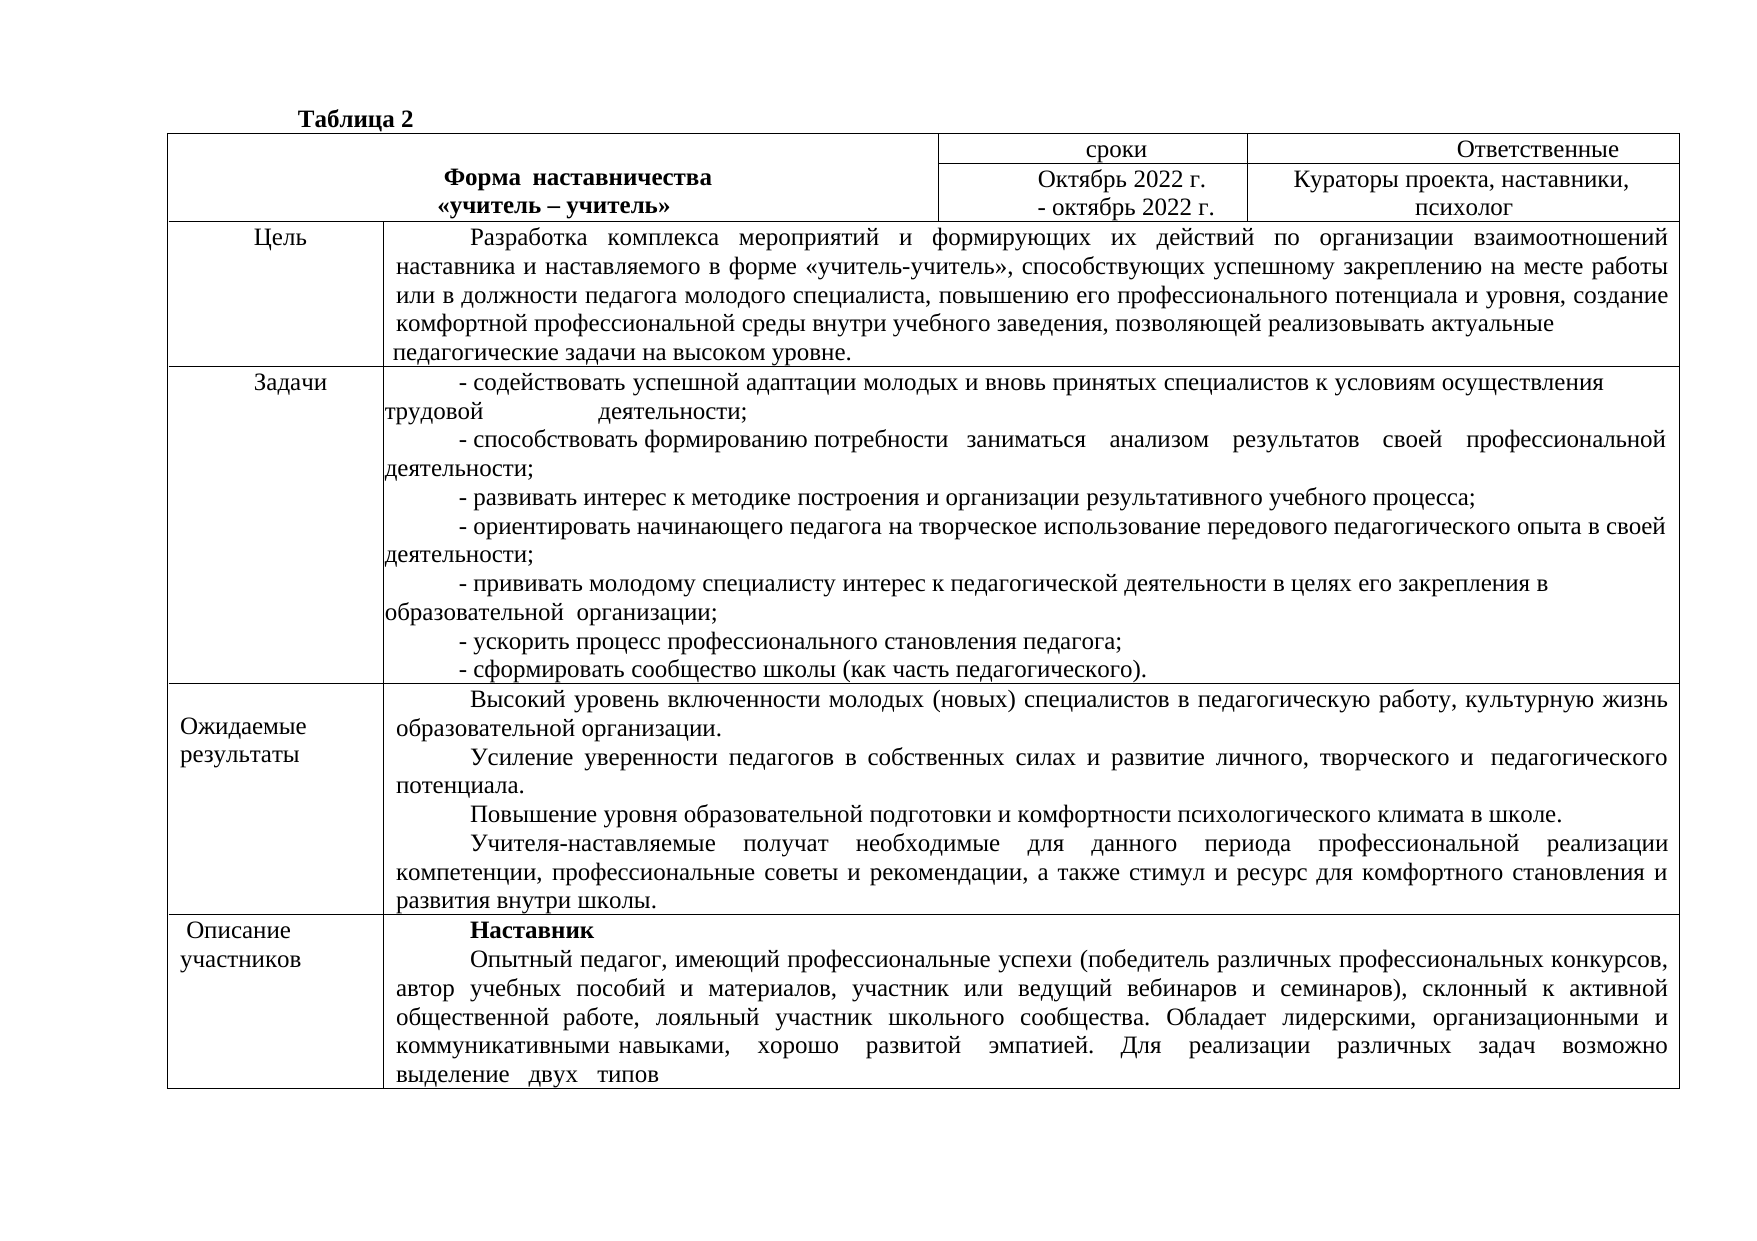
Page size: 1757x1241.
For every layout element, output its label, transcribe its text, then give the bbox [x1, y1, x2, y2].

table_cell - содействовать успешной адаптации молодых и вновь принятых специалистов к условиям осуществления трудовой деятельности; - способствовать формированию потребности заниматься анализом результатов своей профессиональной деятельности; - развивать интерес к методике построения и организации результативного учебного процесса; - ориентировать начинающего педагога на творческое использование передового педагогического опыта в своей деятельности; - прививать молодому специалисту интерес к педагогической деятельности в целях его закрепления в образовательной организации; - ускорить процесс профессионального становления педагога; - сформировать сообщество школы (как часть педагогического). [384, 367, 1679, 683]
table_cell Задачи [168, 367, 383, 683]
table_header Форма наставничества «учитель – учитель» [168, 134, 938, 221]
table_cell Высокий уровень включенности молодых (новых) специалистов в педагогическую работу, культурную жизнь образовательной организации. Усиление уверенности педагогов в собственных силах и развитие личного, творческого и педагогического потенциала. Повышение уровня образовательной подготовки и комфортности психологического климата в школе. Учителя-наставляемые получат необходимые для данного периода профессиональной реализации компетенции, профессиональные советы и рекомендации, а также стимул и ресурс для комфортного становления и развития внутри школы. [384, 684, 1679, 914]
table_cell Октябрь 2022 г. - октябрь 2022 г. [939, 164, 1247, 221]
table_cell Цель [168, 222, 383, 366]
table_cell Наставник Опытный педагог, имеющий профессиональные успехи (победитель различных профессиональных конкурсов, автор учебных пособий и материалов, участник или ведущий вебинаров и семинаров), склонный к активной общественной работе, лояльный участник школьного сообщества. Обладает лидерскими, организационными и коммуникативными навыками, хорошо развитой эмпатией. Для реализации различных задач возможно выделение двух типов [384, 915, 1679, 1088]
table_cell Ожидаемые результаты [168, 684, 383, 914]
table_cell Кураторы проекта, наставники, психолог [1248, 164, 1679, 221]
table_header Ответственные [1248, 134, 1679, 163]
table_cell Разработка комплекса мероприятий и формирующих их действий по организации взаимоотношений наставника и наставляемого в форме «учитель-учитель», способствующих успешному закреплению на месте работы или в должности педагога молодого специалиста, повышению его профессионального потенциала и уровня, создание комфортной профессиональной среды внутри учебного заведения, позволяющей реализовывать актуальные педагогические задачи на высоком уровне. [384, 222, 1679, 366]
table_cell Описание участников [168, 915, 383, 1088]
subtitle Таблица 2 [224, 104, 1692, 133]
table_header сроки [939, 134, 1247, 163]
